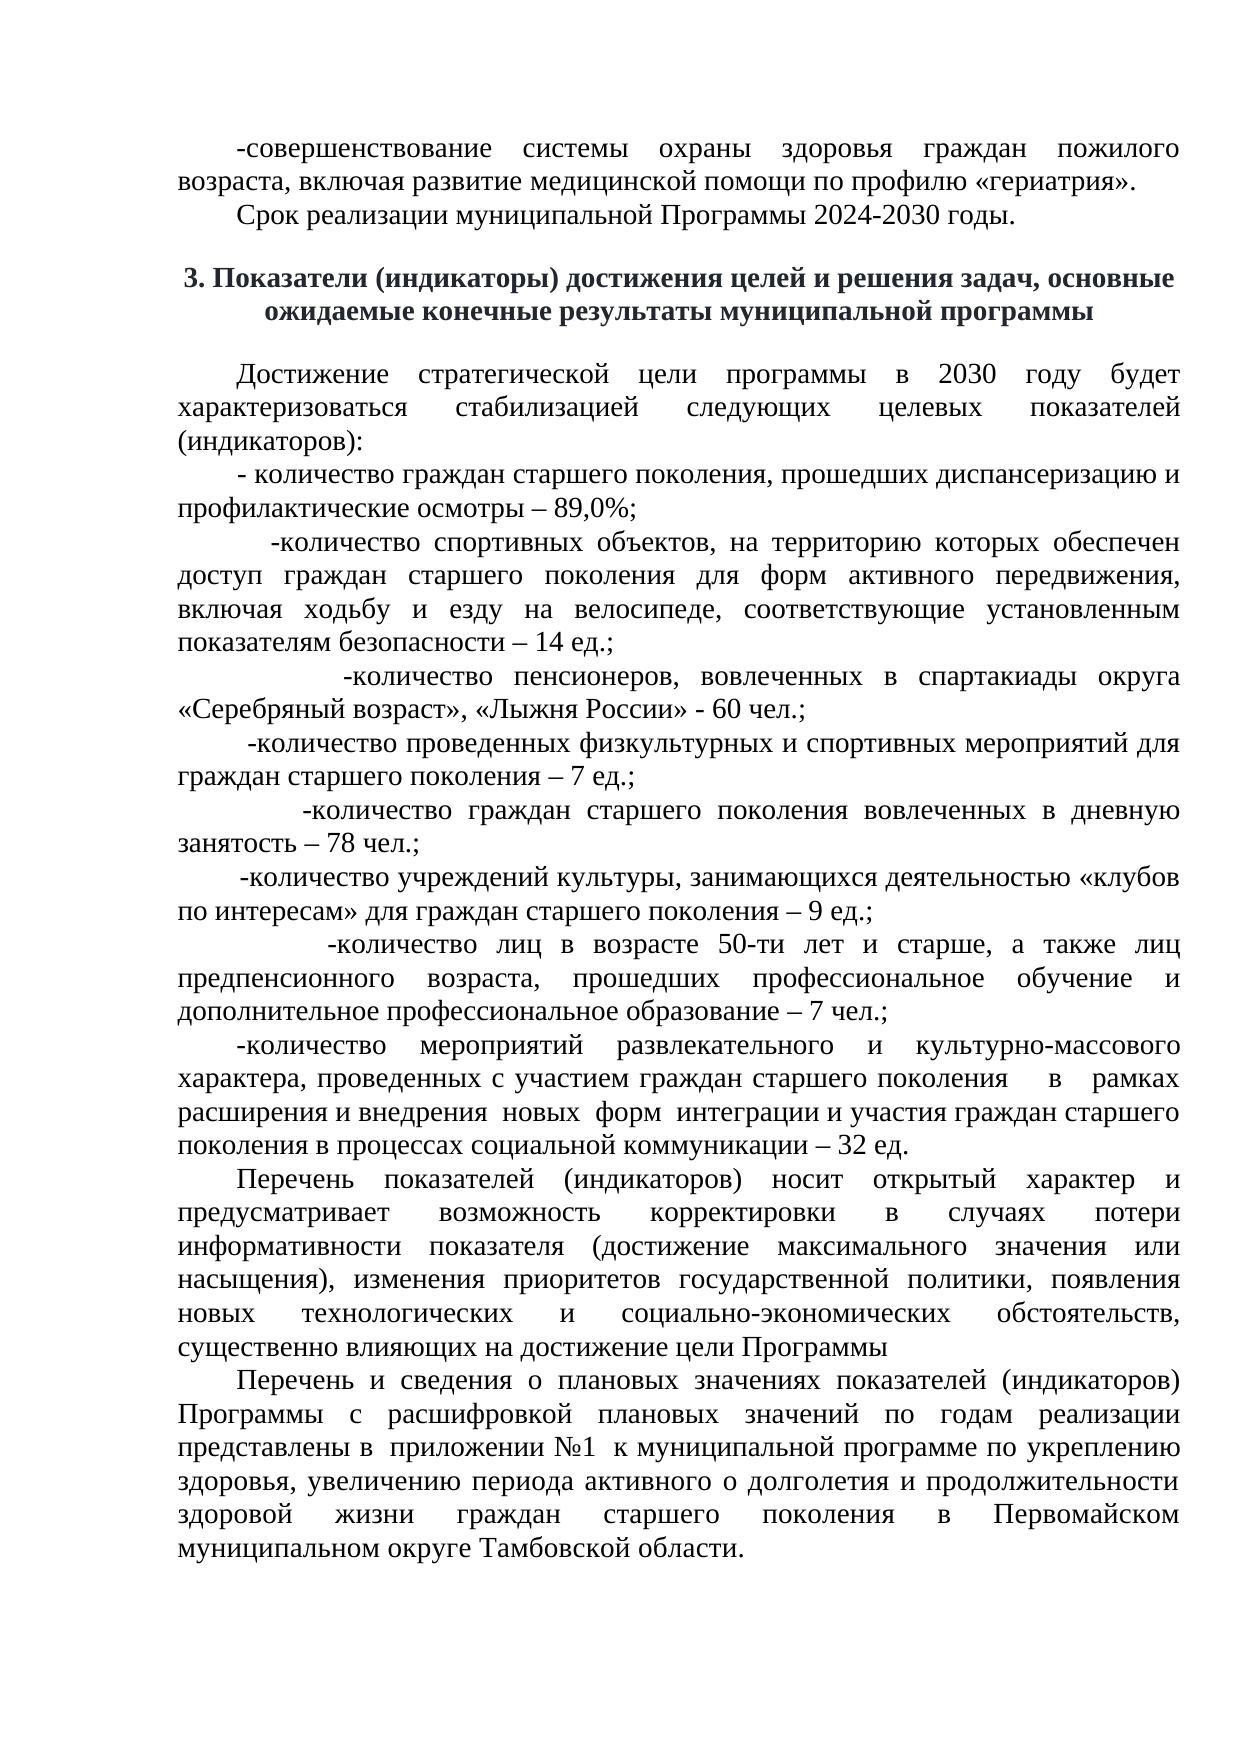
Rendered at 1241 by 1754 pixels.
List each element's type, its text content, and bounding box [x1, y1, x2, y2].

text -количество учреждений культуры, занимающихся деятельностью «клубов по интересам» для граждан старшего поколения – 9 ед.; [177, 859, 1181, 926]
text Перечень показателей (индикаторов) носит открытый характер и предусматривает возможность корректировки в случаях потери информативности показателя (достижение максимального значения или насыщения), изменения приоритетов государственной политики, появления новых технологических и социально-экономических обстоятельств, существенно влияющих на достижение цели Программы [177, 1161, 1181, 1362]
text -количество граждан старшего поколения вовлеченных в дневную занятость – 78 чел.; [177, 792, 1181, 859]
text -количество мероприятий развлекательного и культурно-массового характера, проведенных с участием граждан старшего поколения в рамках расширения и внедрения новых форм интеграции и участия граждан старшего поколения в процессах социальной коммуникации – 32 ед. [177, 1027, 1181, 1161]
text -количество пенсионеров, вовлеченных в спартакиады округа «Серебряный возраст», «Лыжня России» - 60 чел.; [177, 658, 1181, 725]
text Перечень и сведения о плановых значениях показателей (индикаторов) Программы с расшифровкой плановых значений по годам реализации представлены в приложении №1 к муниципальной программе по укреплению здоровья, увеличению периода активного о долголетия и продолжительности здоровой жизни граждан старшего поколения в Первомайском муниципальном округе Тамбовской области. [177, 1362, 1181, 1563]
text Достижение стратегической цели программы в 2030 году будет характеризоваться стабилизацией следующих целевых показателей (индикаторов): [177, 356, 1181, 457]
text -количество спортивных объектов, на территорию которых обеспечен доступ граждан старшего поколения для форм активного передвижения, включая ходьбу и езду на велосипеде, соответствующие установленным показателям безопасности – 14 ед.; [177, 524, 1181, 658]
text 3. Показатели (индикаторы) достижения целей и решения задач, основные ожидаемые конечные результаты муниципальной программы [177, 260, 1181, 327]
text Срок реализации муниципальной Программы 2024-2030 годы. [177, 197, 1181, 231]
text -количество лиц в возрасте 50-ти лет и старше, а также лиц предпенсионного возраста, прошедших профессиональное обучение и дополнительное профессиональное образование – 7 чел.; [177, 926, 1181, 1027]
text -количество проведенных физкультурных и спортивных мероприятий для граждан старшего поколения – 7 ед.; [177, 725, 1181, 792]
text -совершенствование системы охраны здоровья граждан пожилого возраста, включая развитие медицинской помощи по профилю «гериатрия». [177, 130, 1181, 197]
text - количество граждан старшего поколения, прошедших диспансеризацию и профилактические осмотры – 89,0%; [177, 457, 1181, 524]
